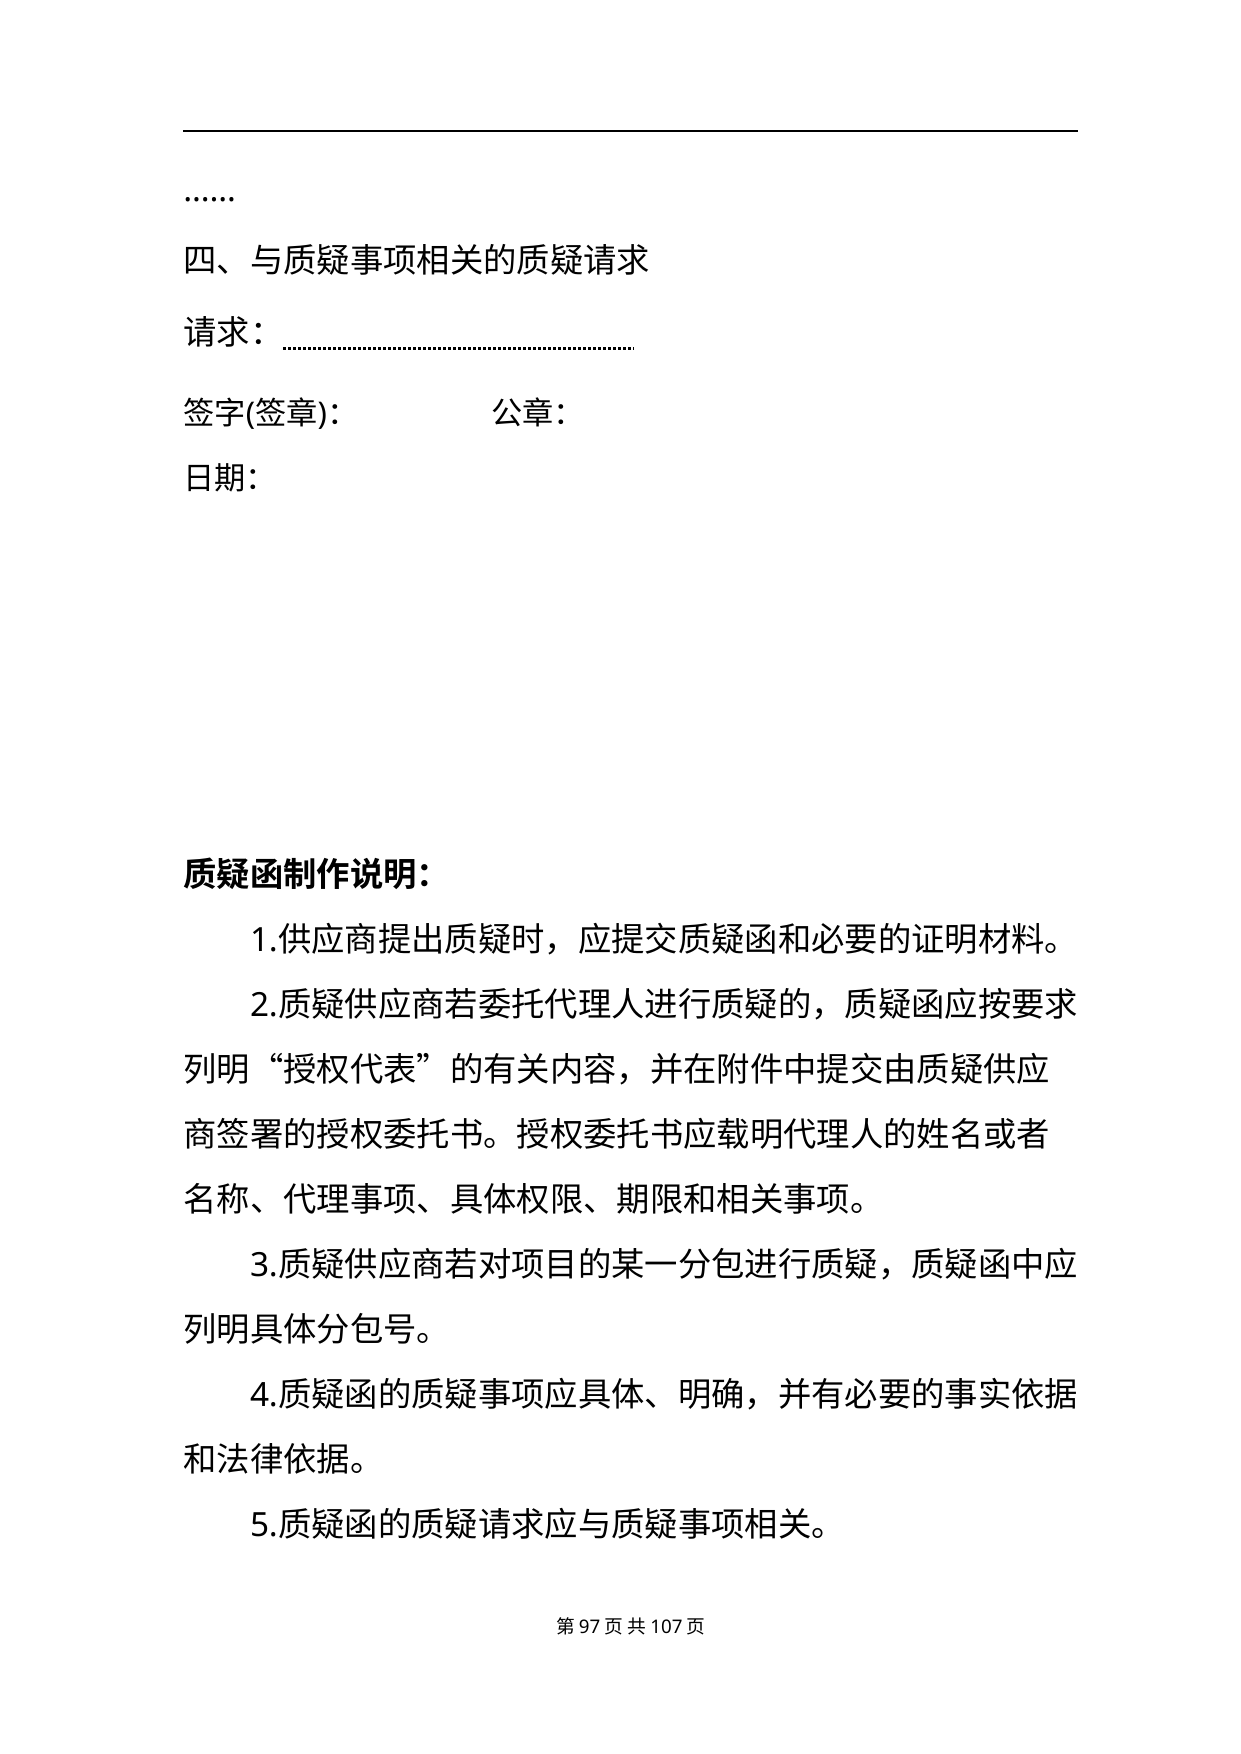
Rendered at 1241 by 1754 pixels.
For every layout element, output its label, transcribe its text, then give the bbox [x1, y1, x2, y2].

text 4.质疑函的质疑事项应具体、明确，并有必要的事实依据和法律依据。 [183, 1359, 1078, 1489]
text …… [183, 166, 1078, 211]
text 1.供应商提出质疑时，应提交质疑函和必要的证明材料。 [183, 904, 1078, 969]
text 日期： [183, 443, 1078, 508]
text 四、与质疑事项相关的质疑请求 [183, 234, 1078, 282]
text 请求： [183, 306, 1078, 354]
text 5.质疑函的质疑请求应与质疑事项相关。 [183, 1489, 1078, 1554]
text 签字(签章)： 公章： [183, 378, 1078, 443]
text 2.质疑供应商若委托代理人进行质疑的，质疑函应按要求列明“授权代表”的有关内容，并在附件中提交由质疑供应商签署的授权委托书。授权委托书应载明代理人的姓名或者名称、代理事项、具体权限、期限和相关事项。 [183, 969, 1078, 1229]
text 3.质疑供应商若对项目的某一分包进行质疑，质疑函中应列明具体分包号。 [183, 1229, 1078, 1359]
text 质疑函制作说明： [183, 839, 1078, 904]
